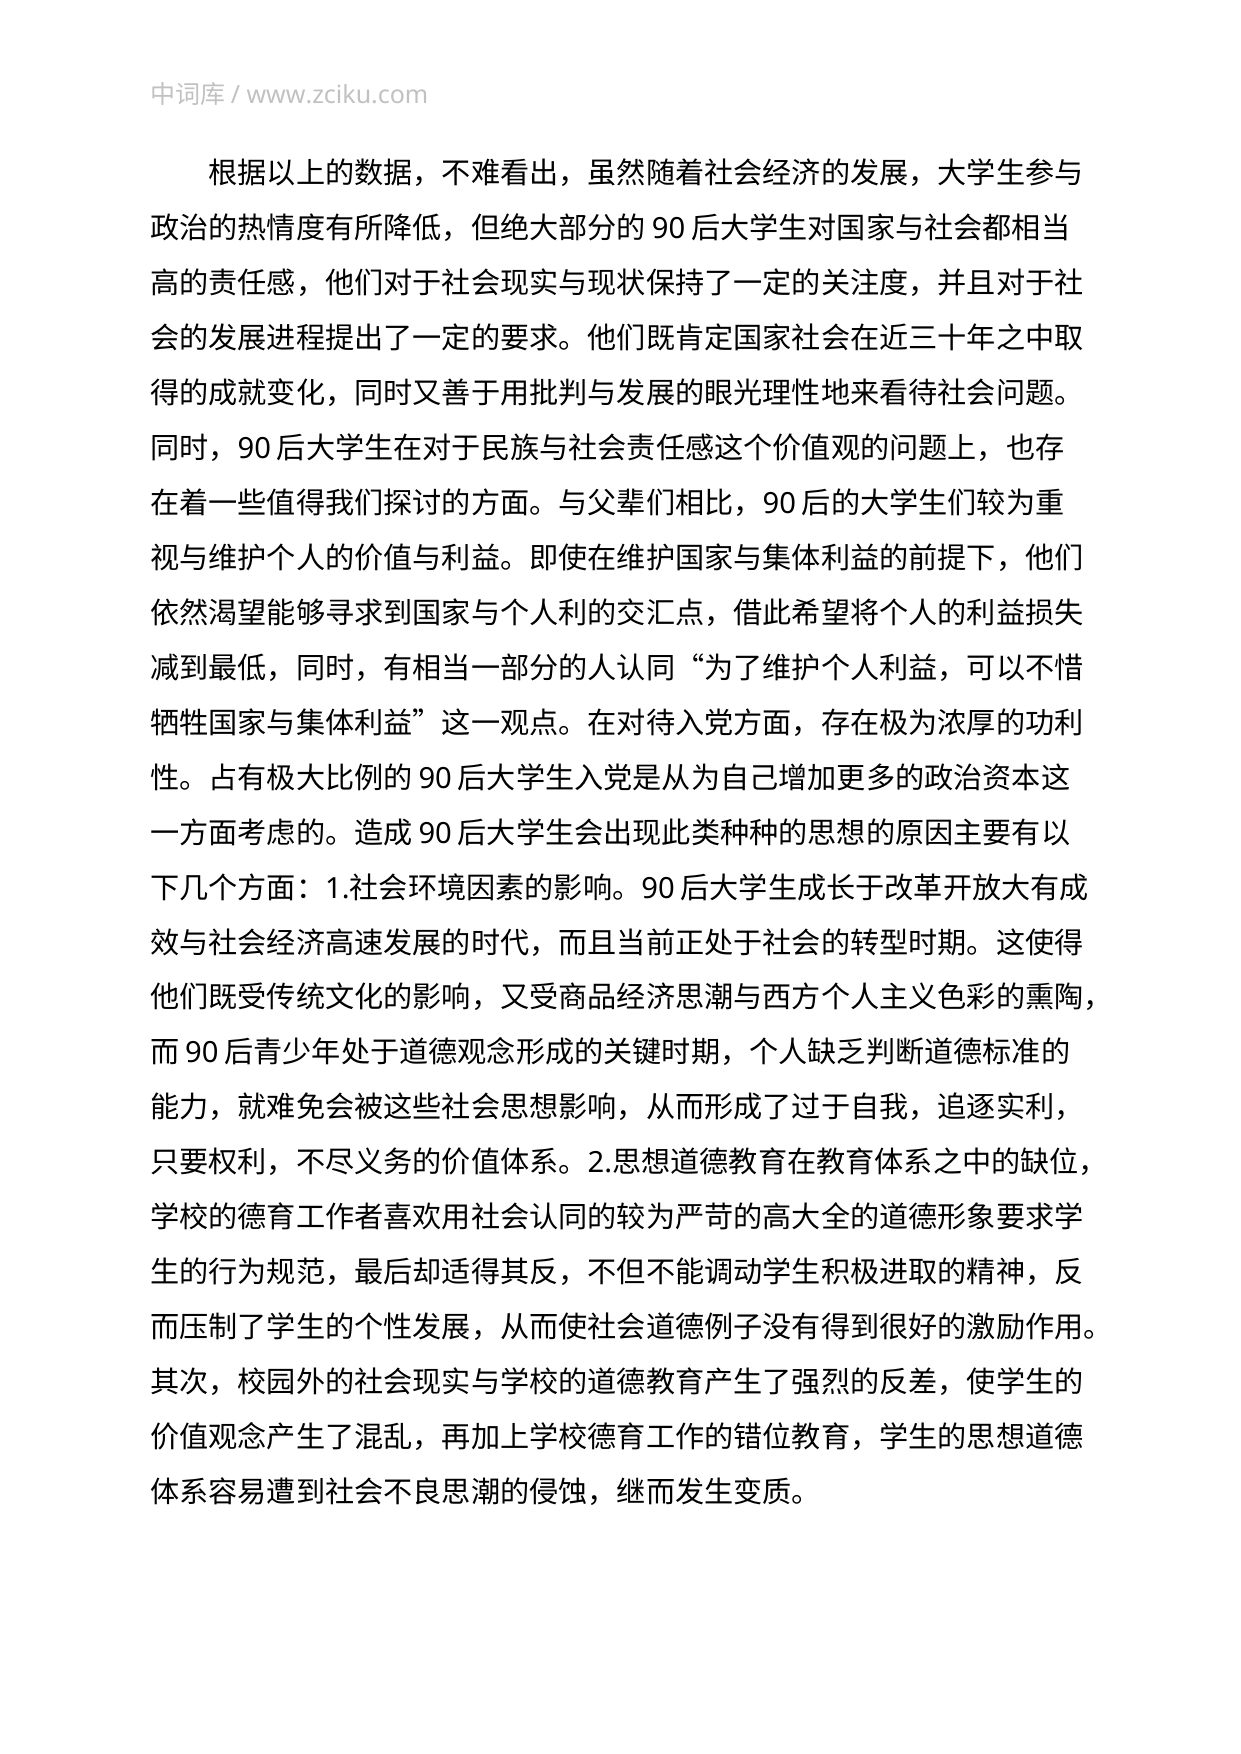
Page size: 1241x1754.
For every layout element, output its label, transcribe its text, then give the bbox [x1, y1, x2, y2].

text 根据以上的数据，不难看出，虽然随着社会经济的发展，大学生参与政治的热情度有所降低，但绝大部分的90后大学生对国家与社会都相当高的责任感，他们对于社会现实与现状保持了一定的关注度，并且对于社会的发展进程提出了一定的要求。他们既肯定国家社会在近三十年之中取得的成就变化，同时又善于用批判与发展的眼光理性地来看待社会问题。同时，90后大学生在对于民族与社会责任感这个价值观的问题上，也存在着一些值得我们探讨的方面。与父辈们相比，90后的大学生们较为重视与维护个人的价值与利益。即使在维护国家与集体利益的前提下，他们依然渴望能够寻求到国家与个人利的交汇点，借此希望将个人的利益损失减到最低，同时，有相当一部分的人认同“为了维护个人利益，可以不惜牺牲国家与集体利益”这一观点。在对待入党方面，存在极为浓厚的功利性。占有极大比例的90后大学生入党是从为自己增加更多的政治资本这一方面考虑的。造成90后大学生会出现此类种种的思想的原因主要有以下几个方面：1.社会环境因素的影响。90后大学生成长于改革开放大有成效与社会经济高速发展的时代，而且当前正处于社会的转型时期。这使得他们既受传统文化的影响，又受商品经济思潮与西方个人主义色彩的熏陶，而90后青少年处于道德观念形成的关键时期，个人缺乏判断道德标准的能力，就难免会被这些社会思想影响，从而形成了过于自我，追逐实利，只要权利，不尽义务的价值体系。2.思想道德教育在教育体系之中的缺位，学校的德育工作者喜欢用社会认同的较为严苛的高大全的道德形象要求学生的行为规范，最后却适得其反，不但不能调动学生积极进取的精神，反而压制了学生的个性发展，从而使社会道德例子没有得到很好的激励作用。其次，校园外的社会现实与学校的道德教育产生了强烈的反差，使学生的价值观念产生了混乱，再加上学校德育工作的错位教育，学生的思想道德体系容易遭到社会不良思潮的侵蚀，继而发生变质。 [150, 150, 1090, 1511]
